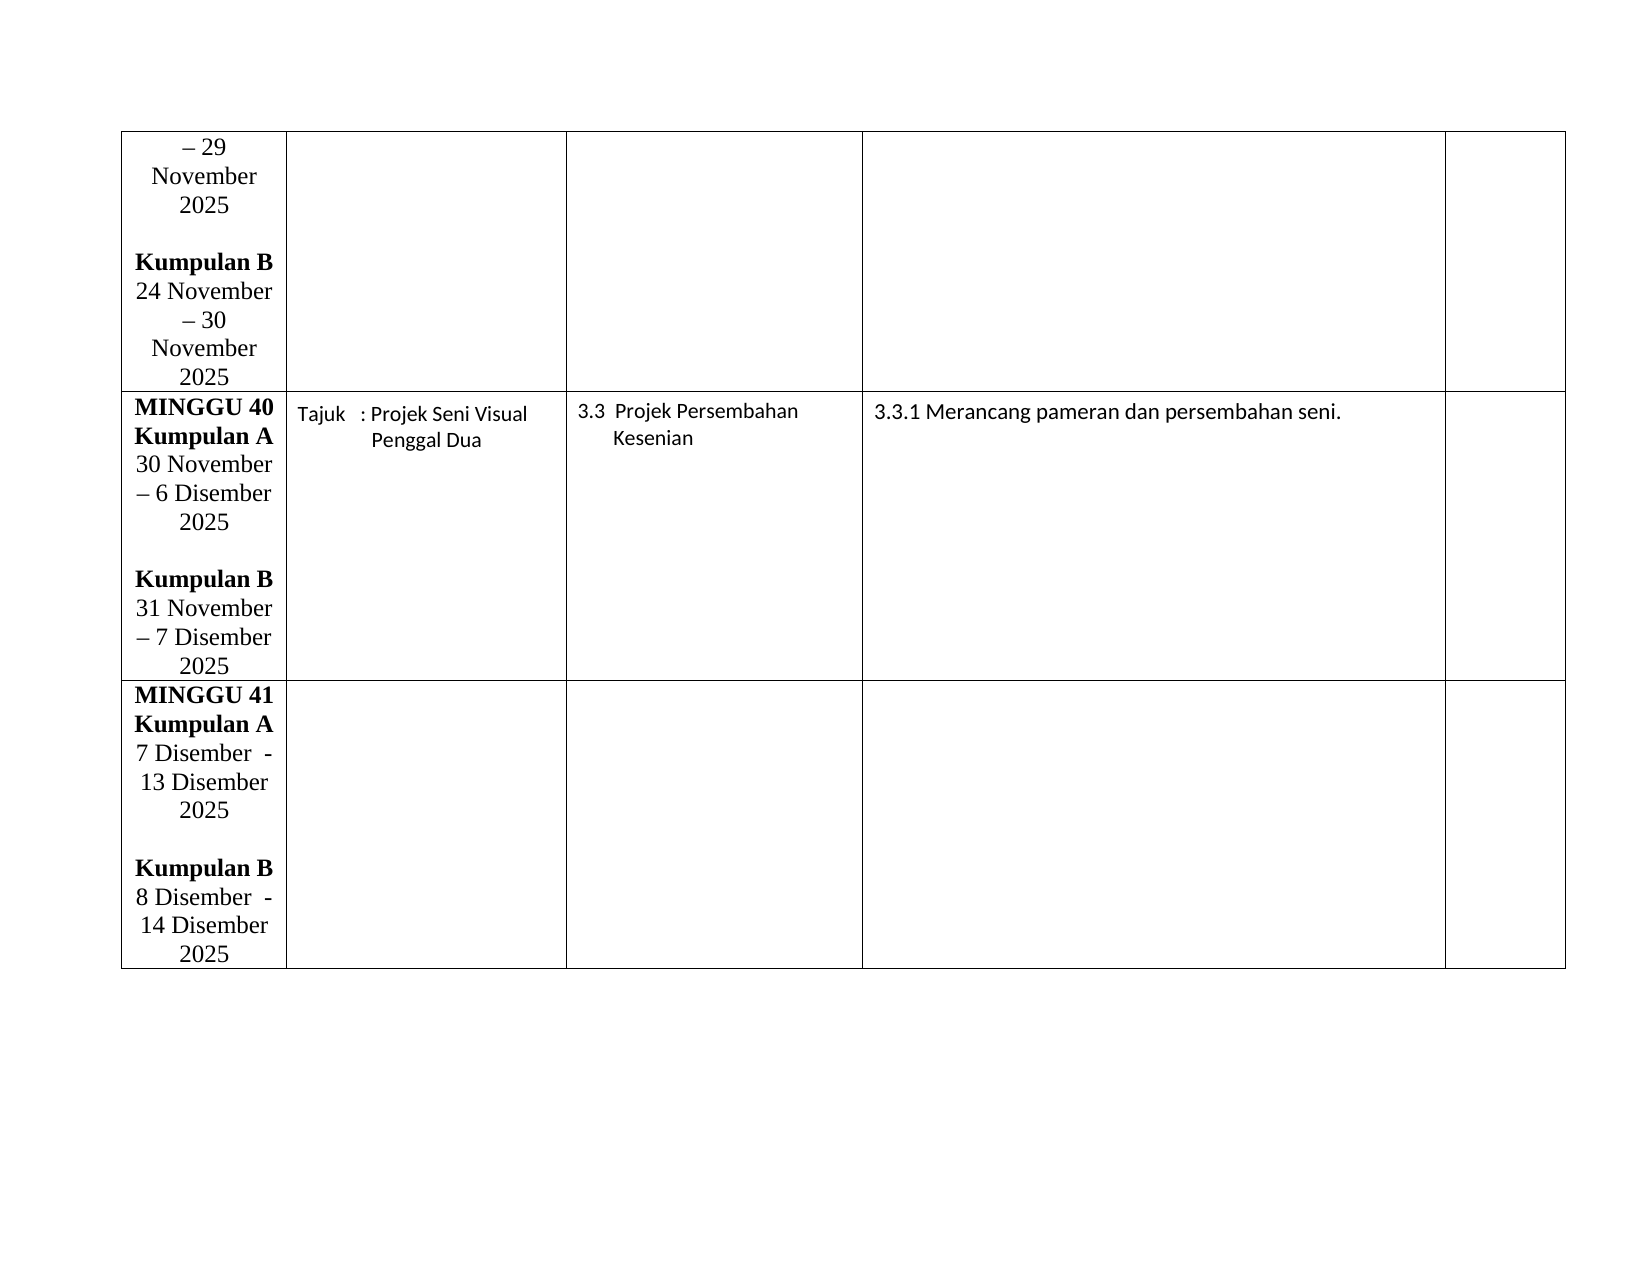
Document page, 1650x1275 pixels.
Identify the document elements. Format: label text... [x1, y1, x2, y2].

table_cell [567, 681, 862, 968]
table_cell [567, 132, 862, 391]
table_cell [287, 681, 566, 968]
table_cell [1446, 681, 1565, 968]
table_cell [863, 681, 1445, 968]
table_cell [122, 132, 286, 391]
table_cell MINGGU 41 Kumpulan A 7 Disember - 13 Disember 2025 Kumpulan B 8 Disember - 14 Disember 2025 [122, 681, 286, 968]
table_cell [287, 132, 566, 391]
table_cell 3.3.1 Merancang pameran dan persembahan seni. [863, 392, 1445, 679]
table_cell [1446, 132, 1565, 391]
table_cell Tajuk : Projek Seni Visual Penggal Dua [287, 392, 566, 679]
table_cell [1446, 392, 1565, 679]
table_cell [863, 132, 1445, 391]
table_cell 3.3 Projek Persembahan Kesenian [567, 392, 862, 679]
table_cell MINGGU 40 Kumpulan A 30 November – 6 Disember 2025 Kumpulan B 31 November – 7 Disember 2025 [122, 392, 286, 679]
